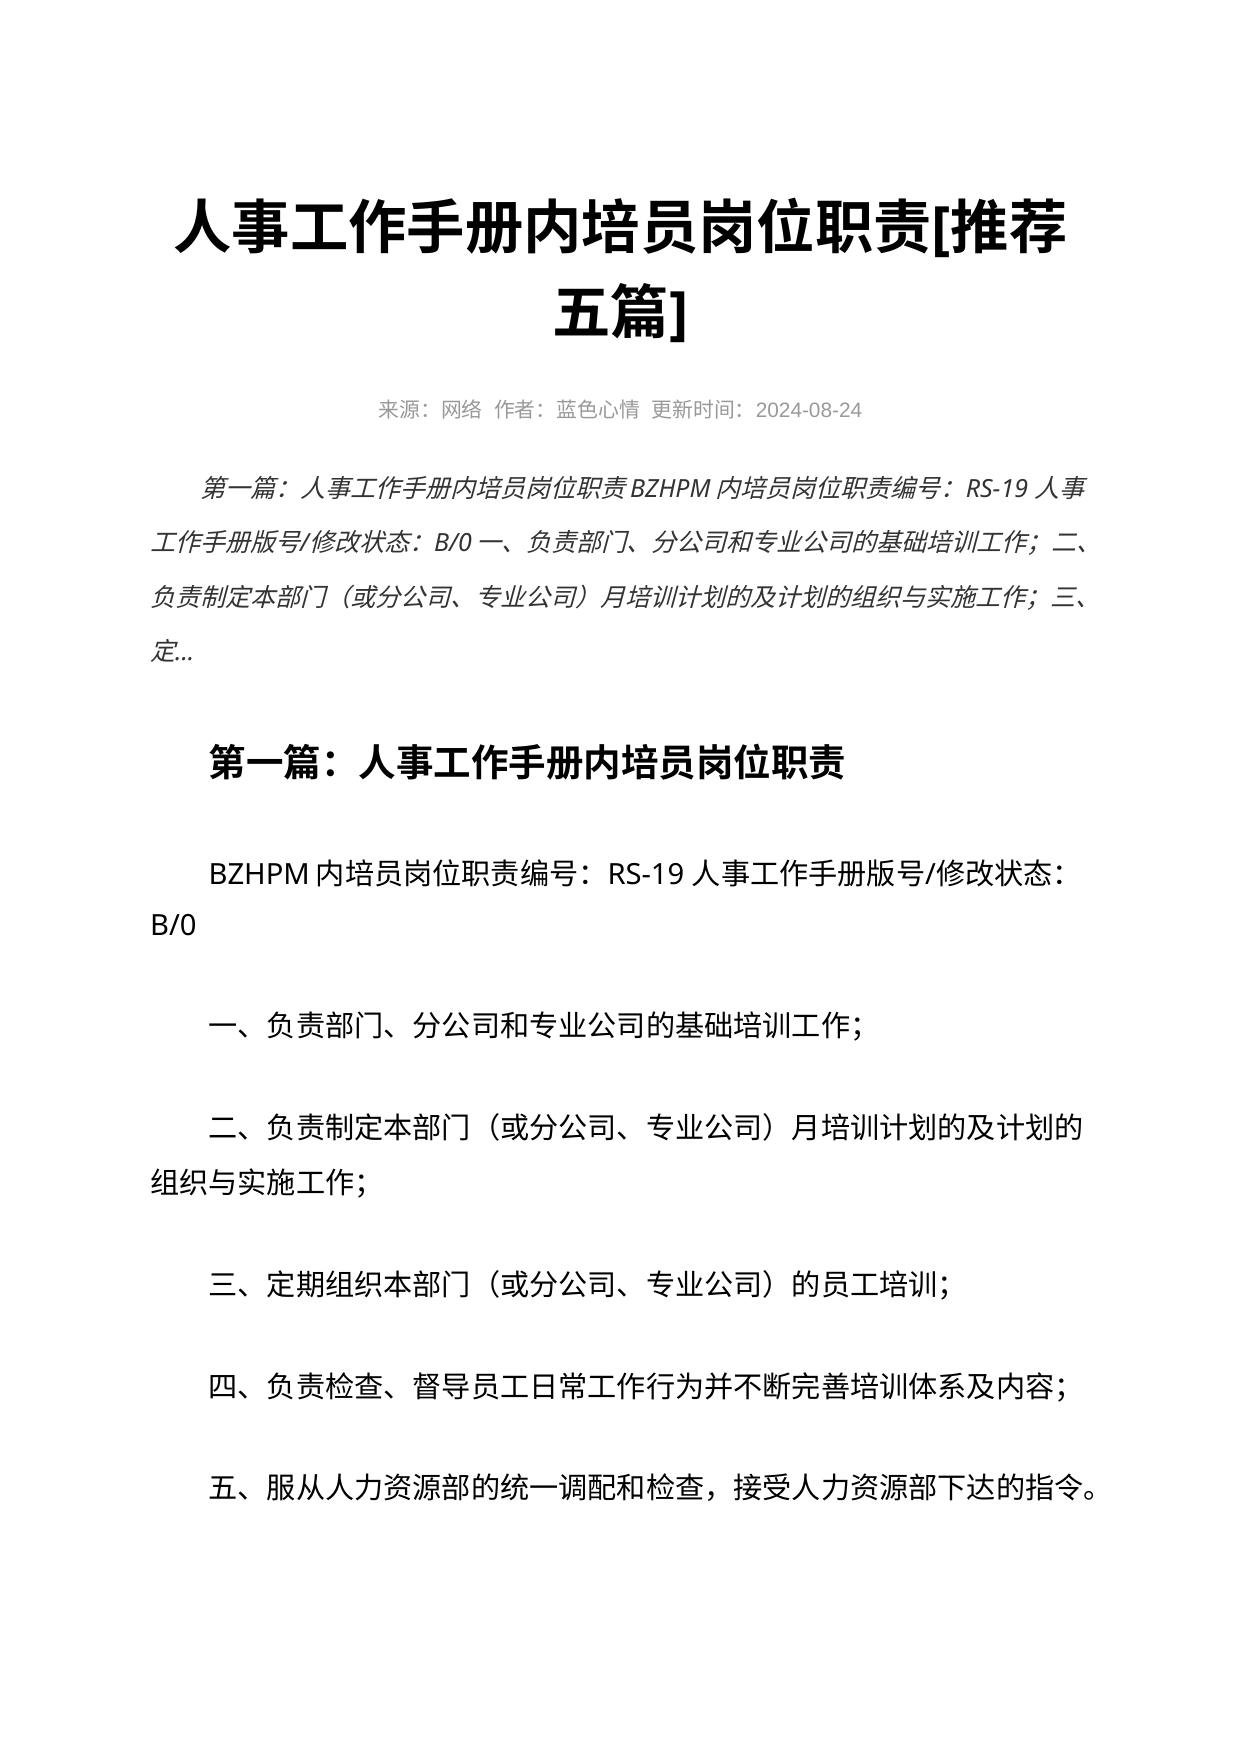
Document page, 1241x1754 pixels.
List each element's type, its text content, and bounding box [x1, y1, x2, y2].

text 五、服从人力资源部的统一调配和检查，接受人力资源部下达的指令。 [150, 1465, 1090, 1507]
text 第一篇：人事工作手册内培员岗位职责BZHPM内培员岗位职责编号：RS-19 人事工作手册版号/修改状态：B/0一、负责部门、分公司和专业公司的基础培训工作；二、负责制定本部门（或分公司、专业公司）月培训计划的及计划的组织与实施工作；三、定... [150, 468, 1090, 668]
text 来源：网络 作者：蓝色心情 更新时间：2024-08-24 [150, 398, 1090, 422]
subtitle 人事工作手册内培员岗位职责[推荐五篇] [150, 181, 1090, 351]
text 第一篇：人事工作手册内培员岗位职责 [150, 733, 1090, 787]
text BZHPM内培员岗位职责编号：RS-19 人事工作手册版号/修改状态：B/0 [150, 850, 1090, 944]
text 四、负责检查、督导员工日常工作行为并不断完善培训体系及内容； [150, 1363, 1090, 1406]
text 二、负责制定本部门（或分公司、专业公司）月培训计划的及计划的组织与实施工作； [150, 1105, 1090, 1202]
text 一、负责部门、分公司和专业公司的基础培训工作； [150, 1003, 1090, 1045]
text 三、定期组织本部门（或分公司、专业公司）的员工培训； [150, 1261, 1090, 1304]
